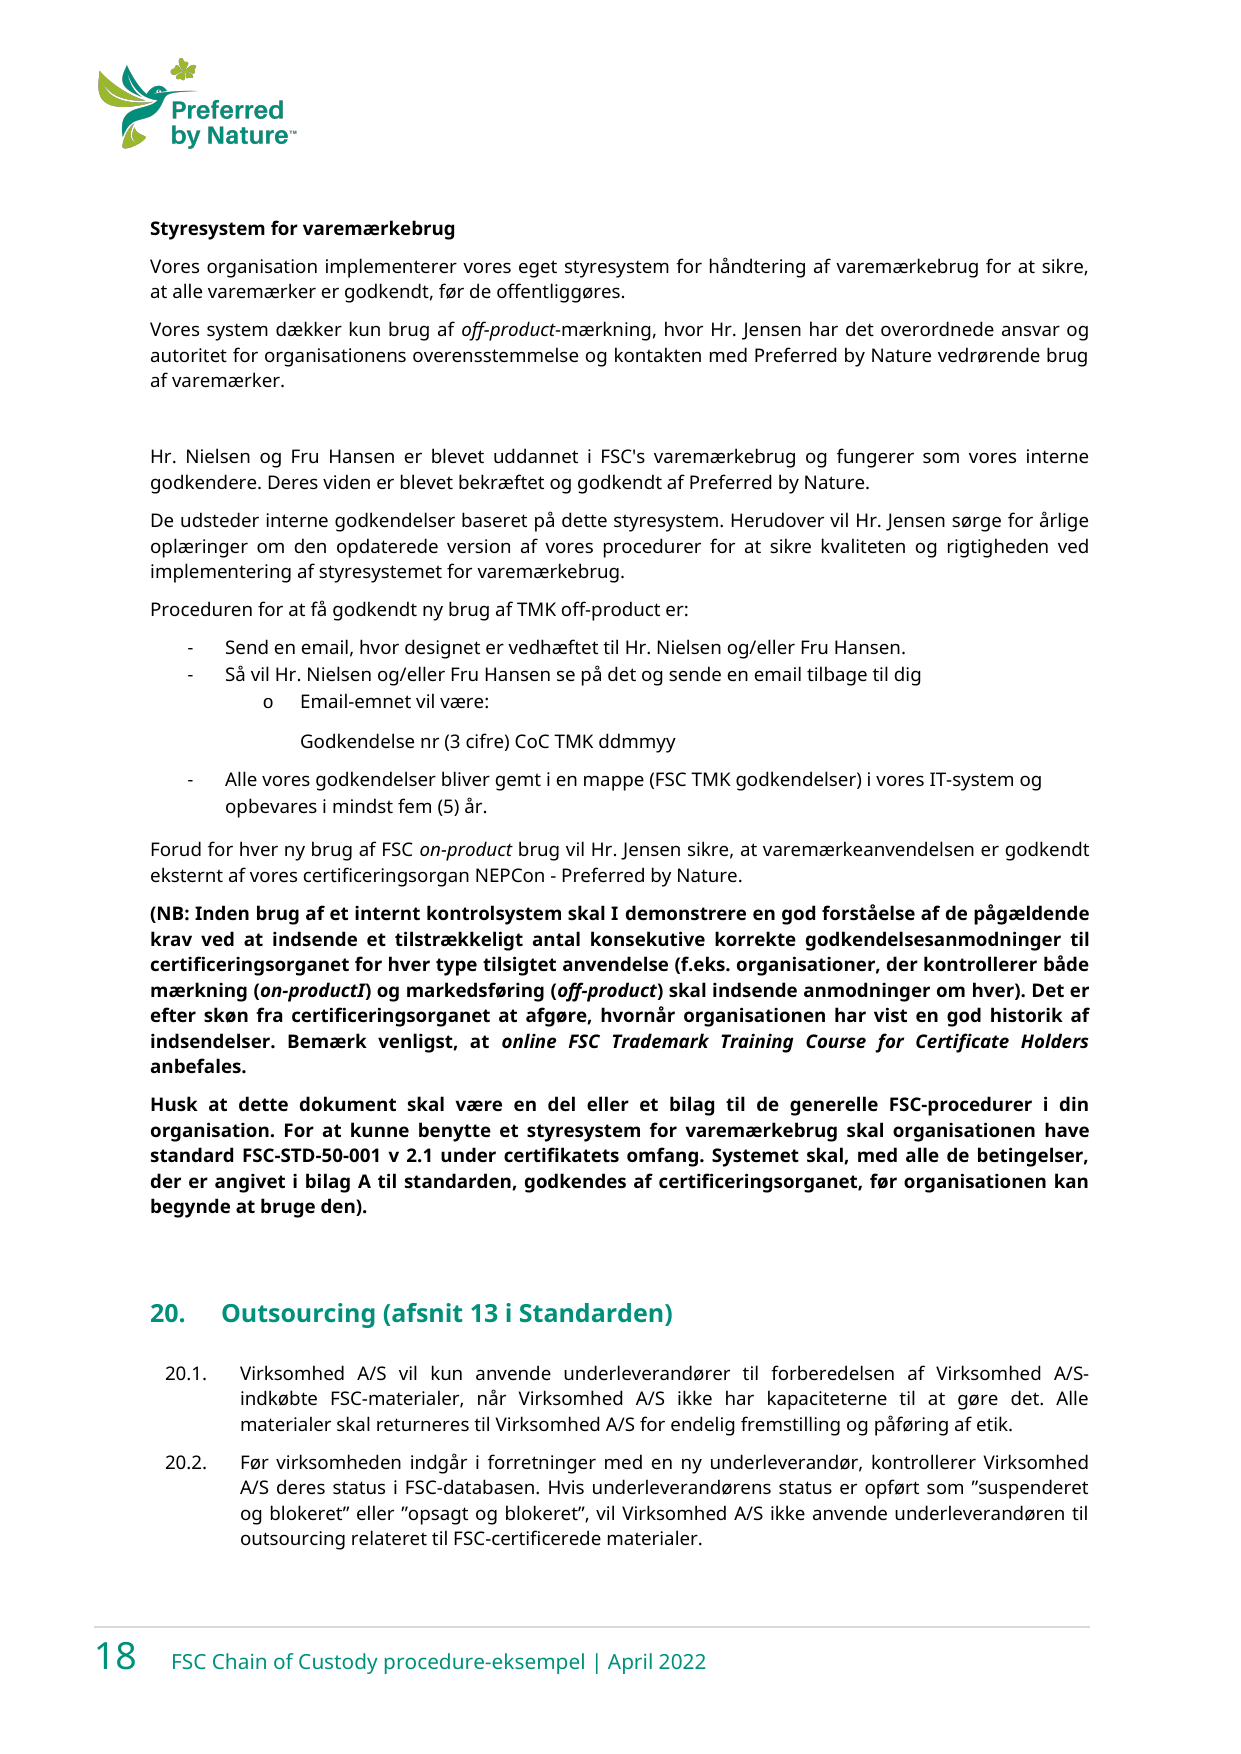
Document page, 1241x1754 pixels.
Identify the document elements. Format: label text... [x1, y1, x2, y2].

list Email-emnet vil være: [262, 688, 1090, 714]
list Godkendelse nr (3 cifre) CoC TMK ddmmyy [300, 728, 1090, 754]
text Styresystem for varemærkebrug [150, 215, 1090, 241]
picture [73, 32, 323, 174]
text Vores system dækker kun brug af off-product-mærkning, hvor Hr. Jensen har det overordnede ansvar og autoritet for organisationens overensstemmelse og kontakten med Preferred by Nature vedrørende brug af varemærker. [150, 317, 1090, 393]
list Outsourcing (afsnit 13 i Standarden) [150, 1296, 1090, 1330]
text Vores organisation implementerer vores eget styresystem for håndtering af varemærkebrug for at sikre, at alle varemærker er godkendt, før de offentliggøres. [150, 253, 1090, 304]
list Virksomhed A/S vil kun anvende underleverandører til forberedelsen af Virksomhed A/S-indkøbte FSC-materialer, når Virksomhed A/S ikke har kapaciteterne til at gøre det. Alle materialer skal returneres til Virksomhed A/S for endelig fremstilling og påføring af etik. [165, 1360, 1090, 1436]
text Husk at dette dokument skal være en del eller et bilag til de generelle FSC-procedurer i din organisation. For at kunne benytte et styresystem for varemærkebrug skal organisationen have standard FSC-STD-50-001 v 2.1 under certifikatets omfang. Systemet skal, med alle de betingelser, der er angivet i bilag A til standarden, godkendes af certificeringsorganet, før organisationen kan begynde at bruge den). [150, 1091, 1090, 1219]
list Før virksomheden indgår i forretninger med en ny underleverandør, kontrollerer Virksomhed A/S deres status i FSC-databasen. Hvis underleverandørens status er opført som ”suspenderet og blokeret” eller ”opsagt og blokeret”, vil Virksomhed A/S ikke anvende underleverandøren til outsourcing relateret til FSC-certificerede materialer. [165, 1449, 1090, 1551]
text Hr. Nielsen og Fru Hansen er blevet uddannet i FSC's varemærkebrug og fungerer som vores interne godkendere. Deres viden er blevet bekræftet og godkendt af Preferred by Nature. [150, 444, 1090, 495]
text De udsteder interne godkendelser baseret på dette styresystem. Herudover vil Hr. Jensen sørge for årlige oplæringer om den opdaterede version af vores procedurer for at sikre kvaliteten og rigtigheden ved implementering af styresystemet for varemærkebrug. [150, 507, 1090, 584]
text Forud for hver ny brug af FSC on-product brug vil Hr. Jensen sikre, at varemærkeanvendelsen er godkendt eksternt af vores certificeringsorgan NEPCon - Preferred by Nature. [150, 837, 1090, 888]
list Send en email, hvor designet er vedhæftet til Hr. Nielsen og/eller Fru Hansen. [187, 634, 1090, 660]
text (NB: Inden brug af et internt kontrolsystem skal I demonstrere en god forståelse af de pågældende krav ved at indsende et tilstrækkeligt antal konsekutive korrekte godkendelsesanmodninger til certificeringsorganet for hver type tilsigtet anvendelse (f.eks. organisationer, der kontrollerer både mærkning (on-productI) og markedsføring (off-product) skal indsende anmodninger om hver). Det er efter skøn fra certificeringsorganet at afgøre, hvornår organisationen har vist en god historik af indsendelser. Bemærk venligst, at online FSC Trademark Training Course for Certificate Holders anbefales. [150, 900, 1090, 1079]
list Så vil Hr. Nielsen og/eller Fru Hansen se på det og sende en email tilbage til dig [187, 661, 1090, 687]
text Proceduren for at få godkendt ny brug af TMK off-product er: [150, 596, 1090, 622]
list Alle vores godkendelser bliver gemt i en mappe (FSC TMK godkendelser) i vores IT-system og opbevares i mindst fem (5) år. [187, 766, 1090, 819]
